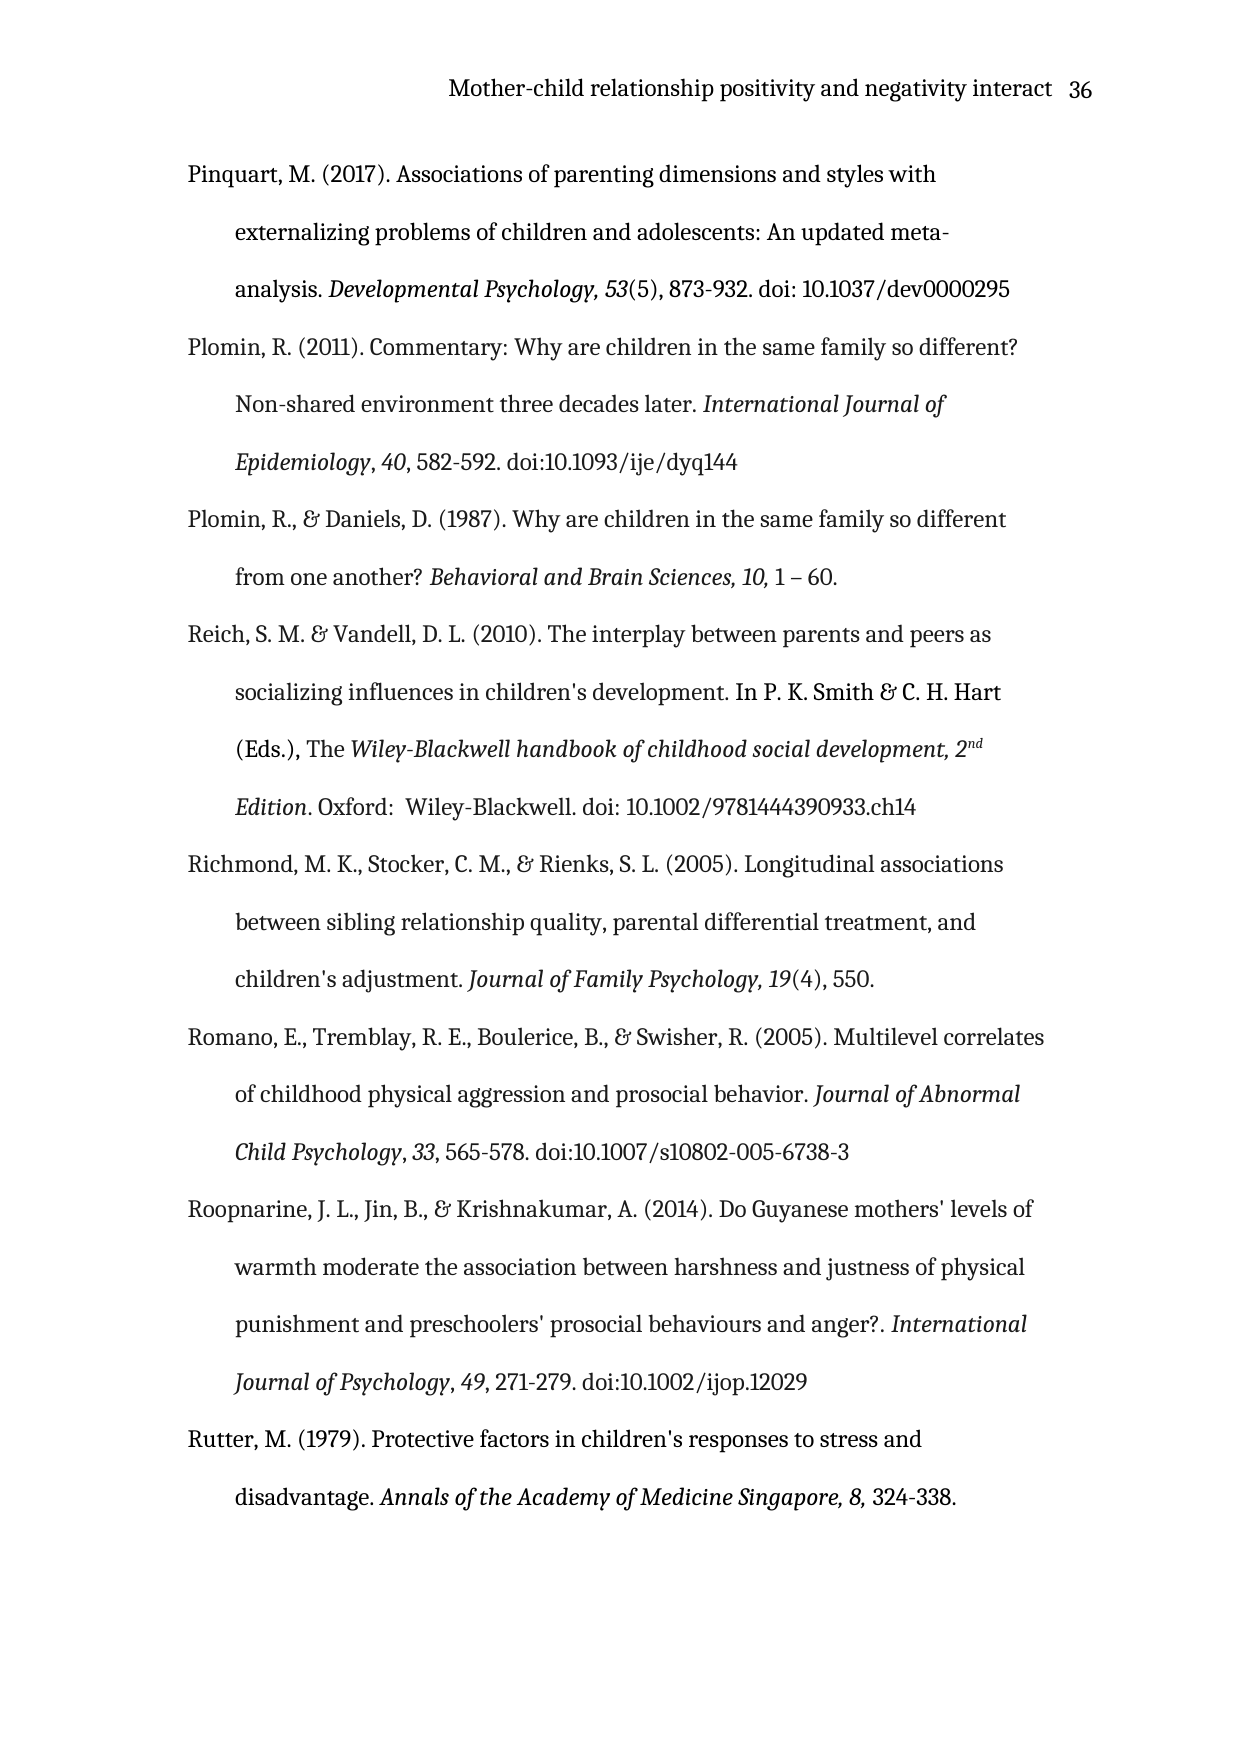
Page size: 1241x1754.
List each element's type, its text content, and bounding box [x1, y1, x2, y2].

text Richmond, M. K., Stocker, C. M., & Rienks, S. L. (2005). Longitudinal associations between sibling relationship quality, parental differential treatment, and children's adjustment. Journal of Family Psychology, 19(4), 550. [187, 850, 1053, 994]
text Roopnarine, J. L., Jin, B., & Krishnakumar, A. (2014). Do Guyanese mothers' levels of warmth moderate the association between harshness and justness of physical punishment and preschoolers' prosocial behaviours and anger?. International Journal of Psychology, 49, 271-279. doi:10.1002/ijop.12029 [187, 1195, 1053, 1396]
text Plomin, R. (2011). Commentary: Why are children in the same family so different? Non-shared environment three decades later. International Journal of Epidemiology, 40, 582-592. doi:10.1093/ije/dyq144 [187, 332, 1053, 476]
text Rutter, M. (1979). Protective factors in children's responses to stress and disadvantage. Annals of the Academy of Medicine Singapore, 8, 324-338. [187, 1425, 1053, 1511]
text Pinquart, M. (2017). Associations of parenting dimensions and styles with externalizing problems of children and adolescents: An updated meta-analysis. Developmental Psychology, 53(5), 873-932. doi: 10.1037/dev0000295 [187, 160, 1053, 304]
text Romano, E., Tremblay, R. E., Boulerice, B., & Swisher, R. (2005). Multilevel correlates of childhood physical aggression and prosocial behavior. Journal of Abnormal Child Psychology, 33, 565-578. doi:10.1007/s10802-005-6738-3 [187, 1022, 1053, 1166]
text Reich, S. M. & Vandell, D. L. (2010). The interplay between parents and peers as socializing influences in children's development. In P. K. Smith & C. H. Hart (Eds.), The Wiley-Blackwell handbook of childhood social development, 2nd Edition. Oxford: Wiley-Blackwell. doi: 10.1002/9781444390933.ch14 [187, 620, 1053, 821]
text Plomin, R., & Daniels, D. (1987). Why are children in the same family so different from one another? Behavioral and Brain Sciences, 10, 1 – 60. [187, 505, 1053, 591]
